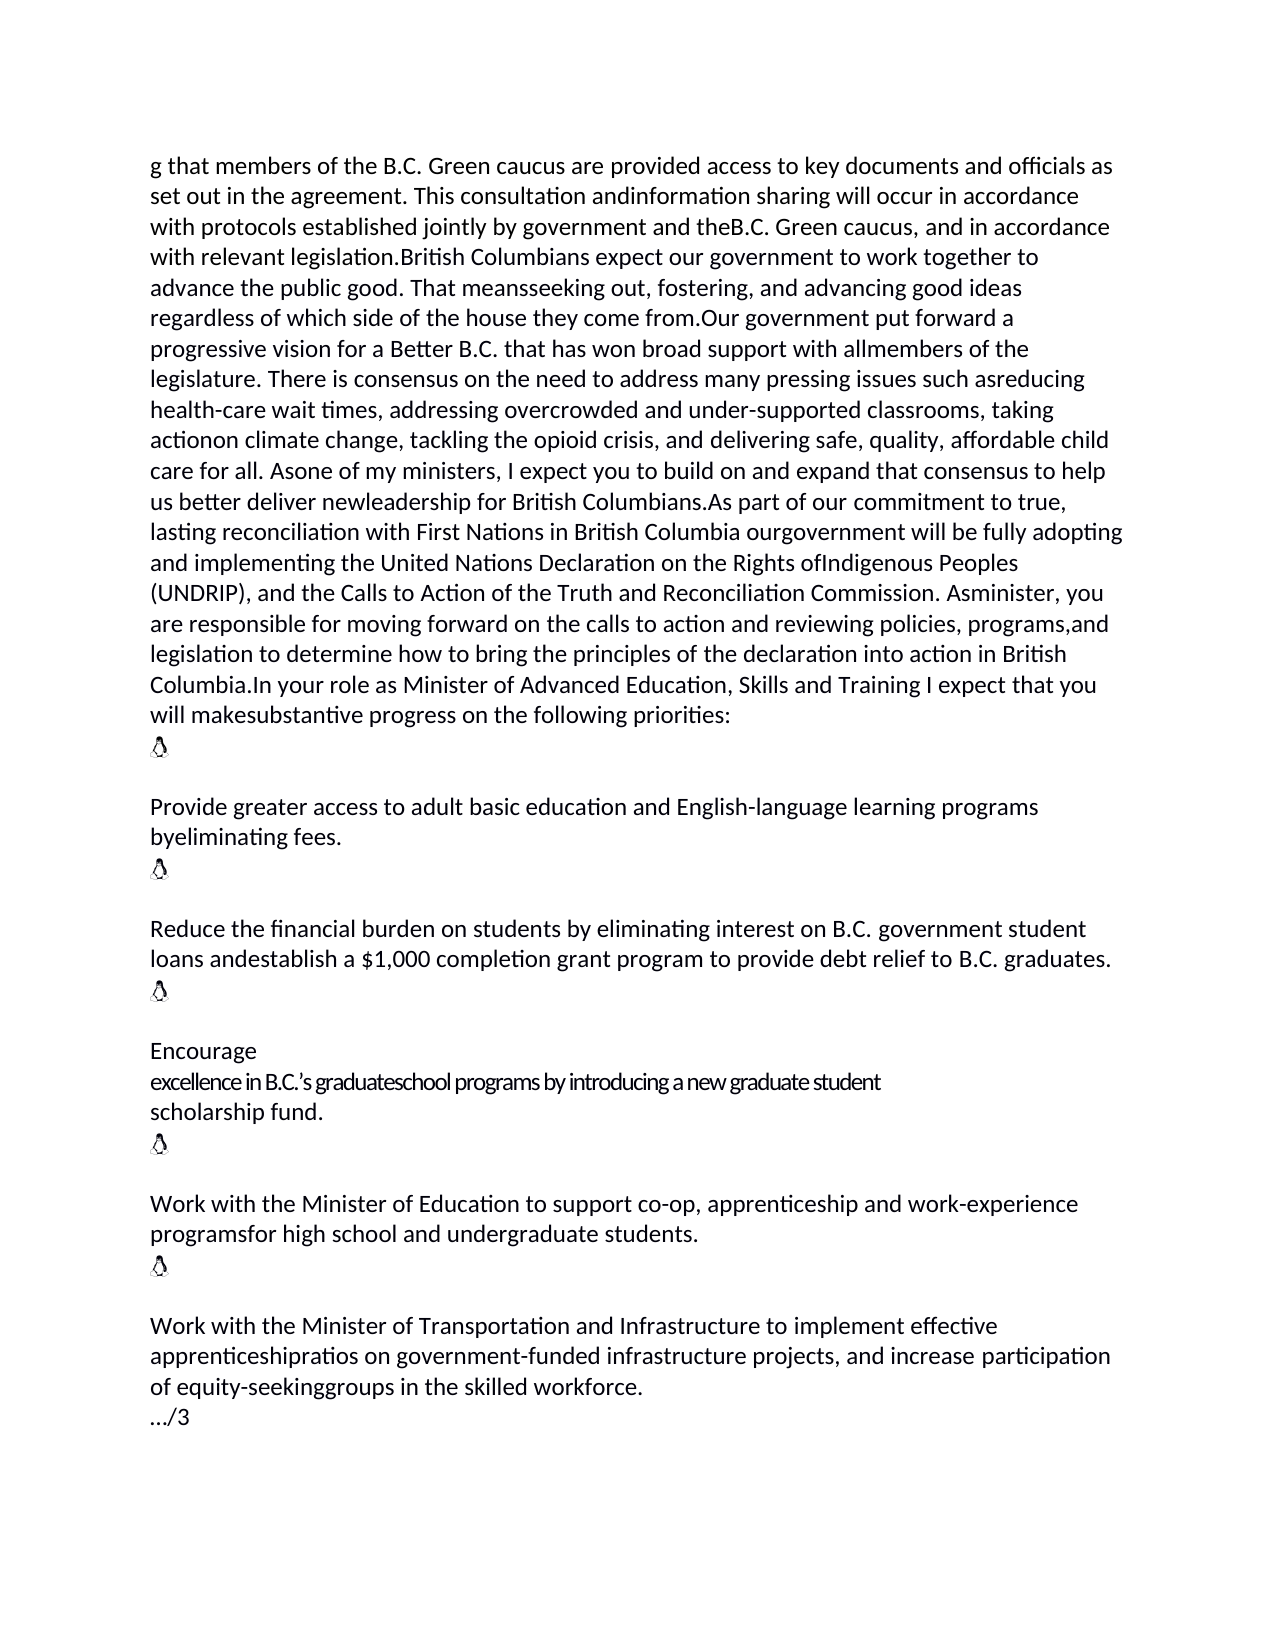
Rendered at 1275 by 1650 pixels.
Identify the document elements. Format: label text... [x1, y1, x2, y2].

text g that members of the B.C. Green caucus are provided access to key documents and officials as set out in the agreement. This consultation andinformation sharing will occur in accordance with protocols established jointly by government and theB.C. Green caucus, and in accordance with relevant legislation.British Columbians expect our government to work together to advance the public good. That meansseeking out, fostering, and advancing good ideas regardless of which side of the house they come from.Our government put forward a progressive vision for a Better B.C. that has won broad support with allmembers of the legislature. There is consensus on the need to address many pressing issues such asreducing health-care wait times, addressing overcrowded and under-supported classrooms, taking actionon climate change, tackling the opioid crisis, and delivering safe, quality, affordable child care for all. Asone of my ministers, I expect you to build on and expand that consensus to help us better deliver newleadership for British Columbians.As part of our commitment to true, lasting reconciliation with First Nations in British Columbia ourgovernment will be fully adopting and implementing the United Nations Declaration on the Rights ofIndigenous Peoples (UNDRIP), and the Calls to Action of the Truth and Reconciliation Commission. Asminister, you are responsible for moving forward on the calls to action and reviewing policies, programs,and legislation to determine how to bring the principles of the declaration into action in British Columbia.In your role as Minister of Advanced Education, Skills and Training I expect that you will makesubstantive progress on the following priorities: [150, 150, 1125, 730]
text  [150, 852, 1125, 882]
text  [150, 1127, 1125, 1157]
text excellence in B.C.’s graduateschool programs by introducing a new graduate student [150, 1066, 1125, 1096]
text  [150, 1249, 1125, 1279]
text Encourage [150, 1035, 1125, 1066]
text Work with the Minister of Transportation and Infrastructure to implement effective apprenticeshipratios on government-funded infrastructure projects, and increase participation of equity-seekinggroups in the skilled workforce. [150, 1310, 1125, 1401]
text Reduce the financial burden on students by eliminating interest on B.C. government student loans andestablish a $1,000 completion grant program to provide debt relief to B.C. graduates. [150, 913, 1125, 974]
text  [150, 974, 1125, 1004]
text …/3 [150, 1401, 1125, 1432]
text Work with the Minister of Education to support co-op, apprenticeship and work-experience programsfor high school and undergraduate students. [150, 1188, 1125, 1249]
text scholarship fund. [150, 1096, 1125, 1127]
text  [150, 730, 1125, 760]
text Provide greater access to adult basic education and English-language learning programs byeliminating fees. [150, 791, 1125, 852]
